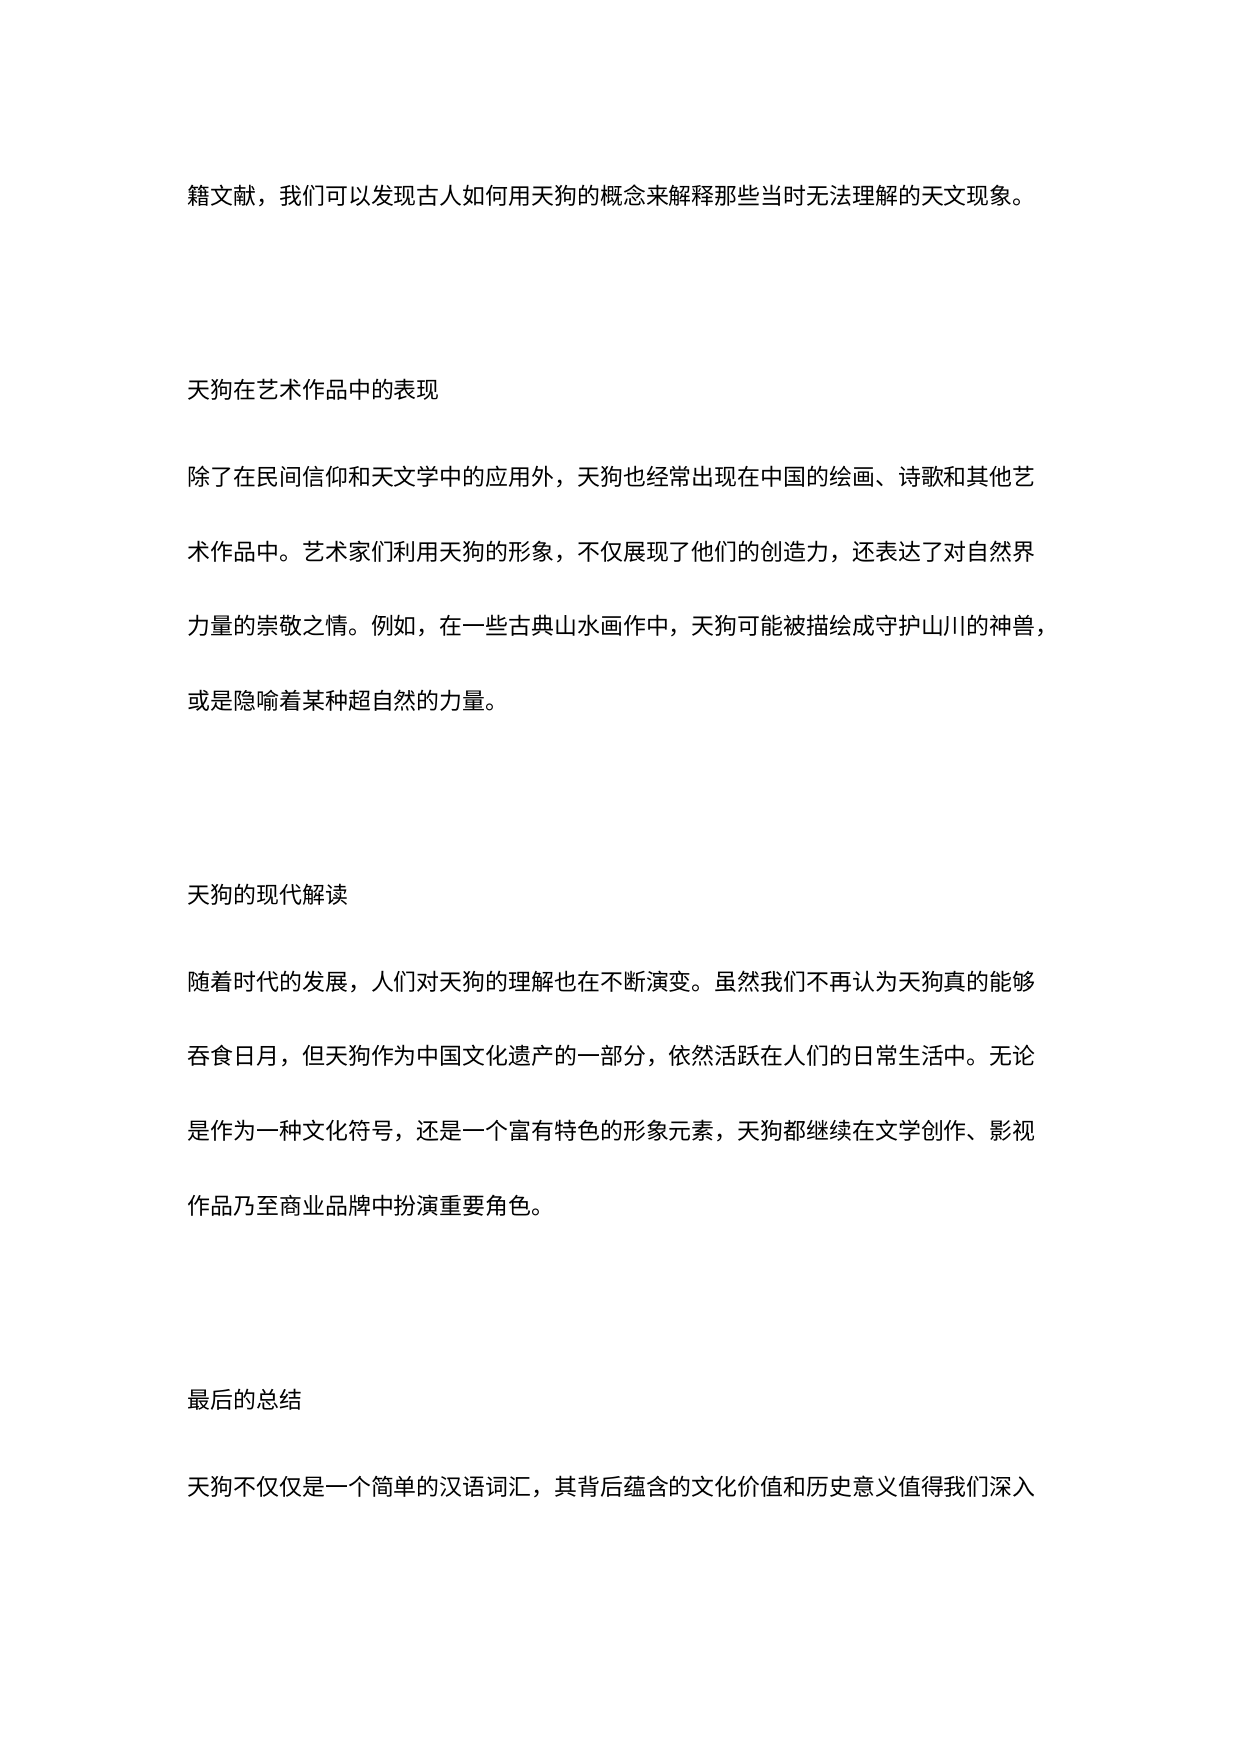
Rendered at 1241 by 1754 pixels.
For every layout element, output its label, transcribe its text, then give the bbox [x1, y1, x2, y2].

text 除了在民间信仰和天文学中的应用外，天狗也经常出现在中国的绘画、诗歌和其他艺术作品中。艺术家们利用天狗的形象，不仅展现了他们的创造力，还表达了对自然界力量的崇敬之情。例如，在一些古典山水画作中，天狗可能被描绘成守护山川的神兽，或是隐喻着某种超自然的力量。 [187, 443, 1053, 732]
text 随着时代的发展，人们对天狗的理解也在不断演变。虽然我们不再认为天狗真的能够吞食日月，但天狗作为中国文化遗产的一部分，依然活跃在人们的日常生活中。无论是作为一种文化符号，还是一个富有特色的形象元素，天狗都继续在文学创作、影视作品乃至商业品牌中扮演重要角色。 [187, 948, 1053, 1237]
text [187, 162, 1053, 227]
text 天狗在艺术作品中的表现 [187, 356, 1053, 421]
text 最后的总结 [187, 1366, 1053, 1431]
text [187, 1453, 1053, 1518]
text 天狗的现代解读 [187, 861, 1053, 926]
